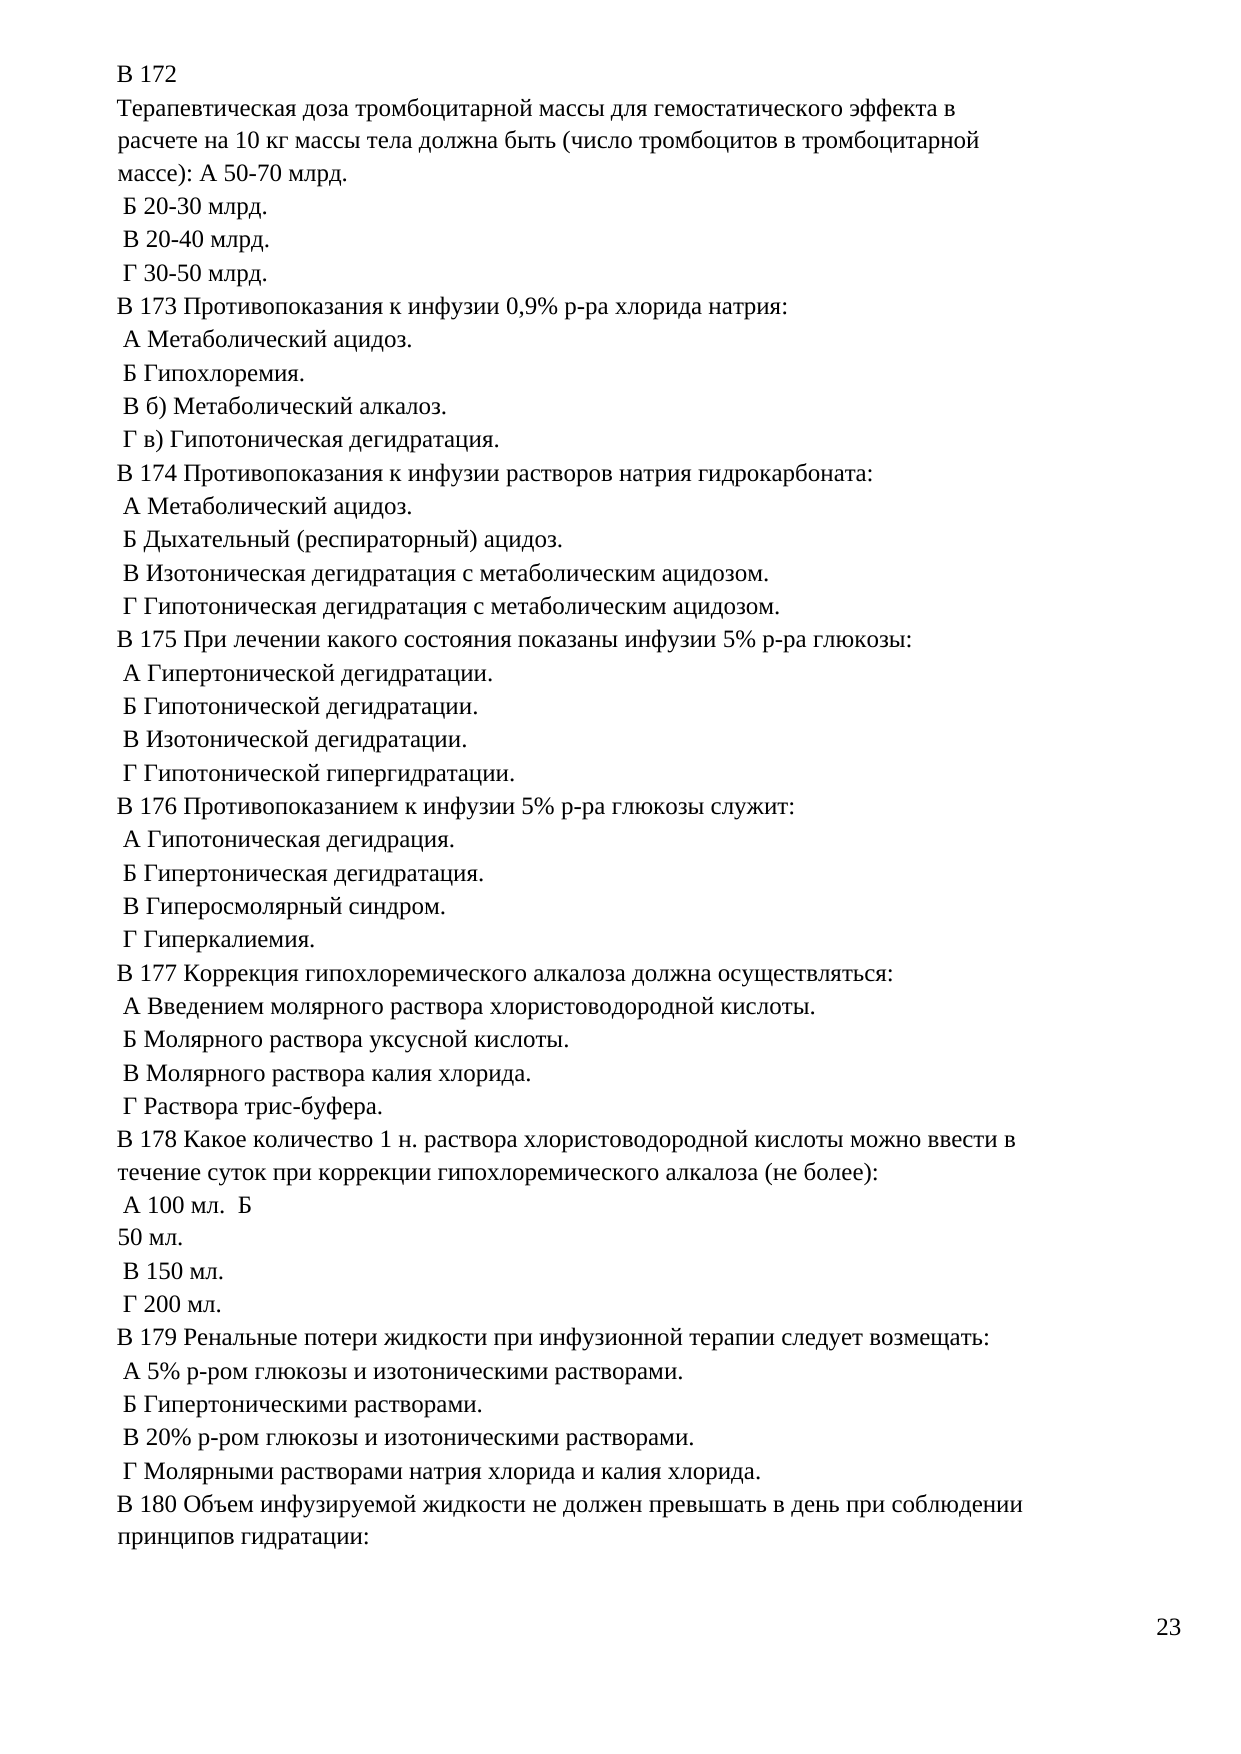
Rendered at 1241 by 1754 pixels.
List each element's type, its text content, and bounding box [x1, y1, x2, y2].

text А 5% р-ром глюкозы и изотоническими растворами. [116, 1356, 1059, 1384]
text В 174 Противопоказания к инфузии растворов натрия гидрокарбоната: [116, 458, 1059, 486]
text В 180 Объем инфузируемой жидкости не должен превышать в день при соблюдении принципов гидратации: [116, 1489, 1059, 1550]
text А 100 мл. Б 50 мл. [116, 1190, 269, 1251]
text Б Дыхательный (респираторный) ацидоз. [116, 524, 1059, 553]
text В 175 При лечении какого состояния показаны инфузии 5% р-ра глюкозы: [116, 624, 1059, 653]
text Б Гипотонической дегидратации. [116, 691, 1059, 720]
text Б 20-30 млрд. [116, 191, 1059, 220]
text В 150 мл. [116, 1256, 1059, 1284]
text Г Гипотоническая дегидратация с метаболическим ацидозом. [116, 591, 1059, 620]
text Б Молярного раствора уксусной кислоты. [116, 1024, 1059, 1053]
text В Молярного раствора калия хлорида. [116, 1058, 1059, 1086]
text В 176 Противопоказанием к инфузии 5% р-ра глюкозы служит: [116, 791, 1059, 820]
text В Изотоническая дегидратация с метаболическим ацидозом. [116, 558, 1059, 586]
text А Гипертонической дегидратации. [116, 658, 1059, 686]
text А Метаболический ацидоз. [116, 324, 1059, 353]
text Терапевтическая доза тромбоцитарной массы для гемостатического эффекта в расчете на 10 кг массы тела должна быть (число тромбоцитов в тромбоцитарной массе): А 50-70 млрд. [116, 93, 1021, 186]
text Г Гиперкалиемия. [116, 924, 1059, 953]
text В 179 Ренальные потери жидкости при инфузионной терапии следует возмещать: [116, 1322, 1059, 1351]
text Г Гипотонической гипергидратации. [116, 758, 1059, 786]
text В 178 Какое количество 1 н. раствора хлористоводородной кислоты можно ввести в течение суток при коррекции гипохлоремического алкалоза (не более): [116, 1124, 1059, 1185]
text Б Гипертоническая дегидратация. [116, 858, 1059, 886]
text В б) Метаболический алкалоз. [116, 391, 1059, 420]
text В 20% р-ром глюкозы и изотоническими растворами. [116, 1422, 1059, 1451]
text Б Гипертоническими растворами. [116, 1389, 1059, 1418]
text В 173 Противопоказания к инфузии 0,9% р-ра хлорида натрия: [116, 291, 1059, 320]
text Г в) Гипотоническая дегидратация. [116, 424, 1059, 453]
text В Изотонической дегидратации. [116, 724, 1059, 753]
text А Метаболический ацидоз. [116, 491, 1059, 520]
text Г Раствора трис-буфера. [116, 1091, 1059, 1120]
text В 177 Коррекция гипохлоремического алкалоза должна осуществляться: [116, 958, 1059, 986]
text Г Молярными растворами натрия хлорида и калия хлорида. [116, 1456, 1059, 1484]
text Г 200 мл. [116, 1289, 1059, 1318]
text А Гипотоническая дегидрация. [116, 824, 1059, 853]
text В 172 [116, 59, 1059, 88]
text В 20-40 млрд. [116, 224, 1059, 253]
text Г 30-50 млрд. [116, 258, 1059, 286]
text В Гиперосмолярный синдром. [116, 891, 1059, 920]
text А Введением молярного раствора хлористоводородной кислоты. [116, 991, 1059, 1020]
text Б Гипохлоремия. [116, 358, 1059, 386]
